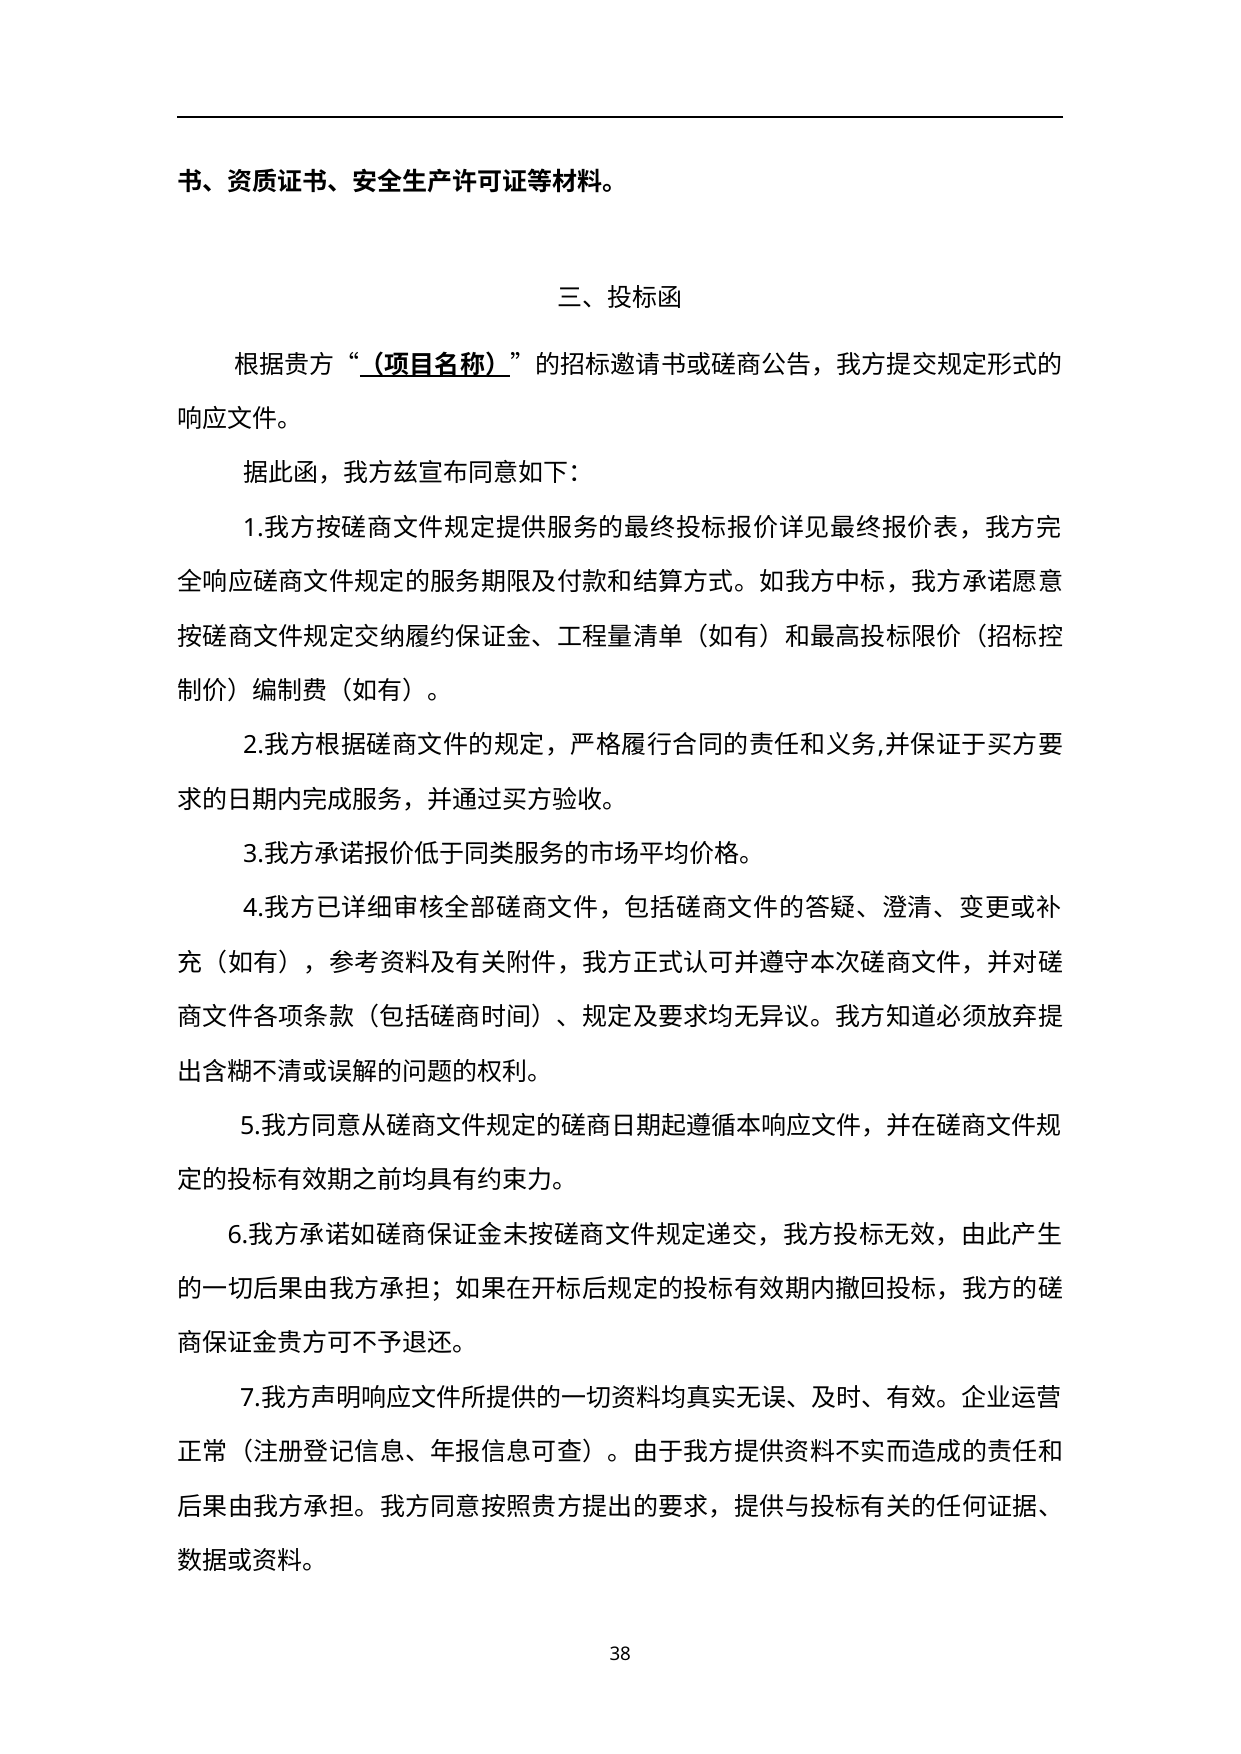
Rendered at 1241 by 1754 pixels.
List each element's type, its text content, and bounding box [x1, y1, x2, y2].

text 1.我方按磋商文件规定提供服务的最终投标报价详见最终报价表，我方完全响应磋商文件规定的服务期限及付款和结算方式。如我方中标，我方承诺愿意按磋商文件规定交纳履约保证金、工程量清单（如有）和最高投标限价（招标控制价）编制费（如有）。 [177, 507, 1063, 707]
text 4.我方已详细审核全部磋商文件，包括磋商文件的答疑、澄清、变更或补充（如有），参考资料及有关附件，我方正式认可并遵守本次磋商文件，并对磋商文件各项条款（包括磋商时间）、规定及要求均无异议。我方知道必须放弃提出含糊不清或误解的问题的权利。 [177, 888, 1063, 1087]
text 6.我方承诺如磋商保证金未按磋商文件规定递交，我方投标无效，由此产生的一切后果由我方承担；如果在开标后规定的投标有效期内撤回投标，我方的磋商保证金贵方可不予退还。 [177, 1214, 1063, 1359]
text 据此函，我方兹宣布同意如下： [177, 453, 1063, 489]
text 7.我方声明响应文件所提供的一切资料均真实无误、及时、有效。企业运营正常（注册登记信息、年报信息可查）。由于我方提供资料不实而造成的责任和后果由我方承担。我方同意按照贵方提出的要求，提供与投标有关的任何证据、数据或资料。 [177, 1377, 1063, 1577]
text 5.我方同意从磋商文件规定的磋商日期起遵循本响应文件，并在磋商文件规定的投标有效期之前均具有约束力。 [177, 1105, 1063, 1196]
subtitle 三、投标函 [177, 277, 1063, 313]
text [177, 165, 1063, 197]
text 2.我方根据磋商文件的规定，严格履行合同的责任和义务,并保证于买方要求的日期内完成服务，并通过买方验收。 [177, 725, 1063, 815]
text 3.我方承诺报价低于同类服务的市场平均价格。 [177, 833, 1063, 870]
text 根据贵方“（项目名称）”的招标邀请书或磋商公告，我方提交规定形式的响应文件。 [177, 344, 1063, 435]
